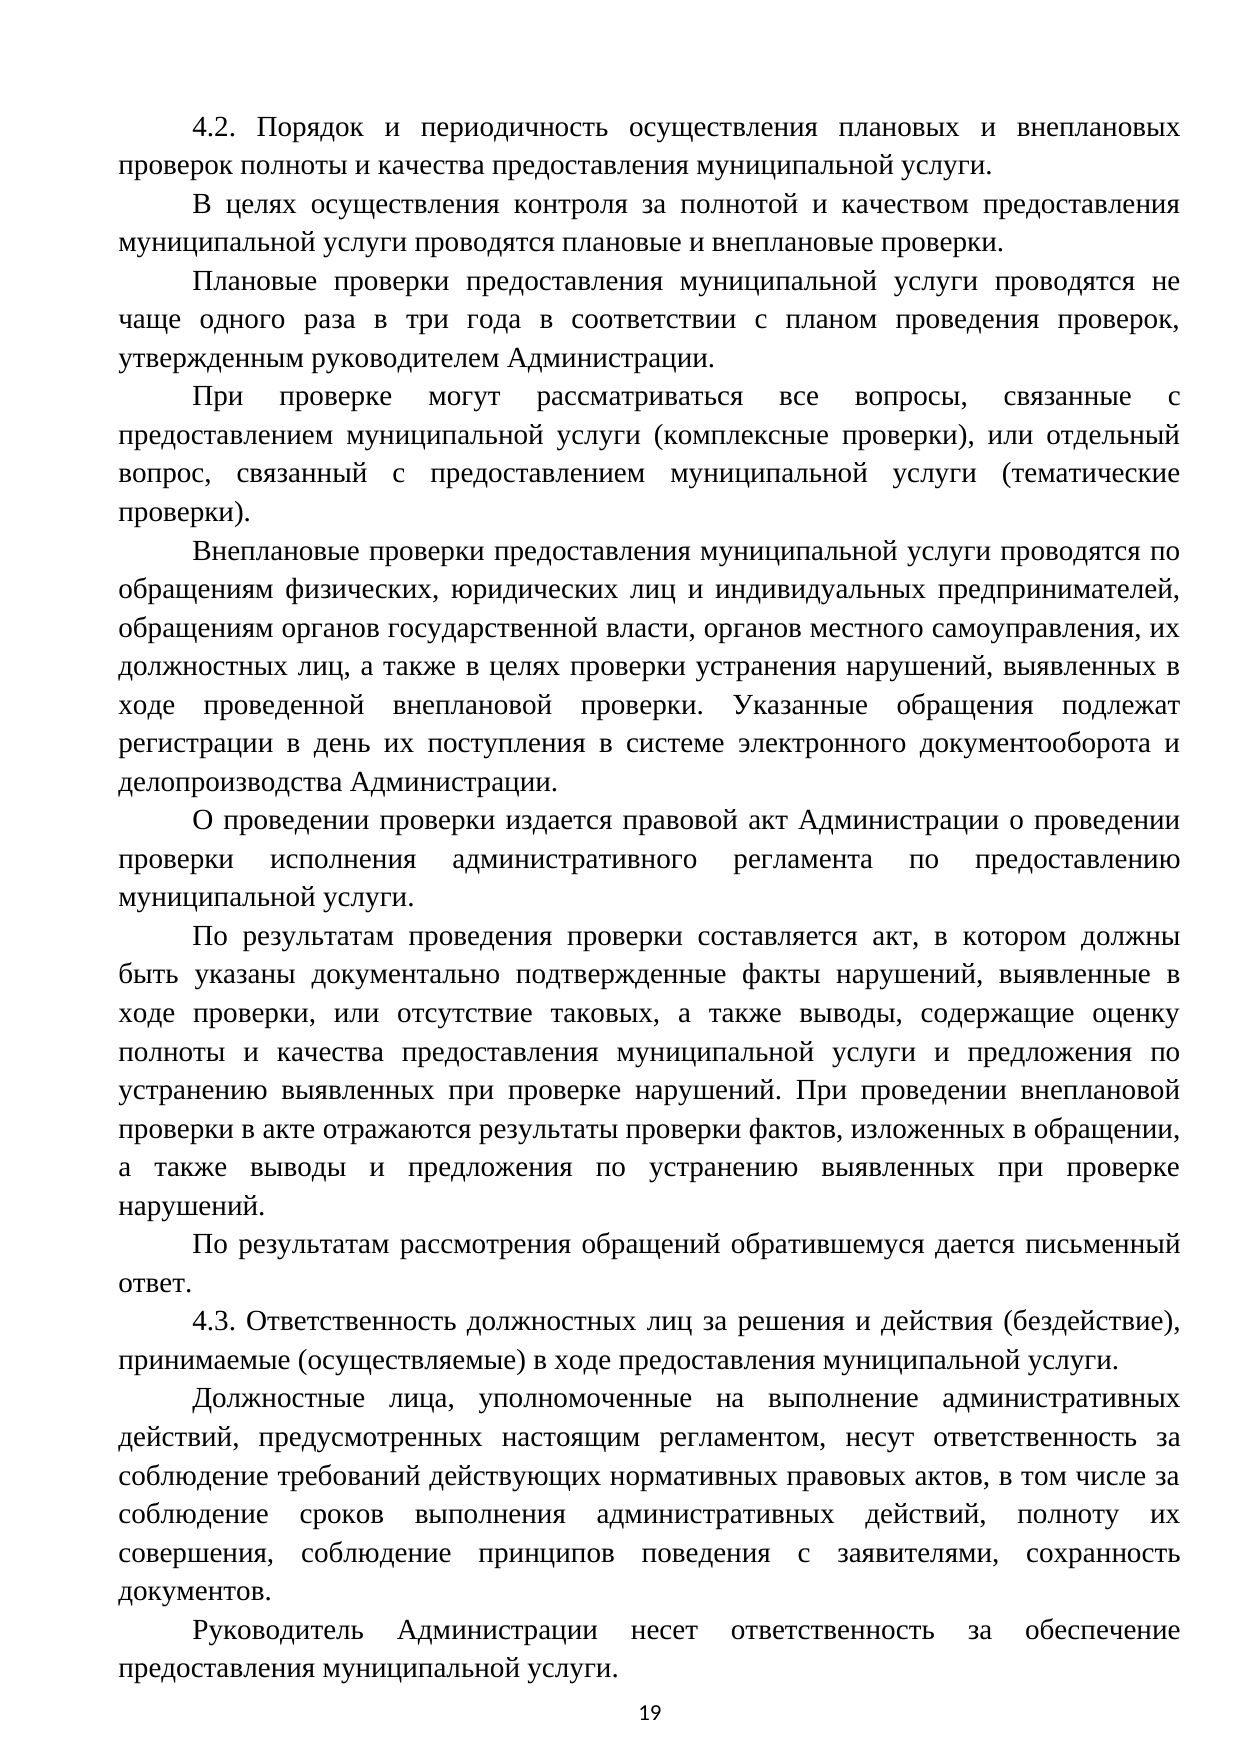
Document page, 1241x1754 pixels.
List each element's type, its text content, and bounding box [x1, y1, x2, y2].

text О проведении проверки издается правовой акт Администрации о проведении проверки исполнения административного регламента по предоставлению муниципальной услуги. [118, 802, 1181, 913]
text Должностные лица, уполномоченные на выполнение административных действий, предусмотренных настоящим регламентом, несут ответственность за соблюдение требований действующих нормативных правовых актов, в том числе за соблюдение сроков выполнения административных действий, полноту их совершения, соблюдение принципов поведения с заявителями, сохранность документов. [118, 1381, 1181, 1607]
text 4.3. Ответственность должностных лиц за решения и действия (бездействие), принимаемые (осуществляемые) в ходе предоставления муниципальной услуги. [118, 1303, 1181, 1376]
text Руководитель Администрации несет ответственность за обеспечение предоставления муниципальной услуги. [118, 1612, 1181, 1684]
text Плановые проверки предоставления муниципальной услуги проводятся не чаще одного раза в три года в соответствии с планом проведения проверок, утвержденным руководителем Администрации. [118, 263, 1181, 373]
text По результатам рассмотрения обращений обратившемуся дается письменный ответ. [118, 1226, 1181, 1298]
text Внеплановые проверки предоставления муниципальной услуги проводятся по обращениям физических, юридических лиц и индивидуальных предпринимателей, обращениям органов государственной власти, органов местного самоуправления, их должностных лиц, а также в целях проверки устранения нарушений, выявленных в ходе проведенной внеплановой проверки. Указанные обращения подлежат регистрации в день их поступления в системе электронного документооборота и делопроизводства Администрации. [118, 533, 1181, 797]
text По результатам проведения проверки составляется акт, в котором должны быть указаны документально подтвержденные факты нарушений, выявленные в ходе проверки, или отсутствие таковых, а также выводы, содержащие оценку полноты и качества предоставления муниципальной услуги и предложения по устранению выявленных при проверке нарушений. При проведении внеплановой проверки в акте отражаются результаты проверки фактов, изложенных в обращении, а также выводы и предложения по устранению выявленных при проверке нарушений. [118, 918, 1181, 1221]
text При проверке могут рассматриваться все вопросы, связанные с предоставлением муниципальной услуги (комплексные проверки), или отдельный вопрос, связанный с предоставлением муниципальной услуги (тематические проверки). [118, 378, 1181, 528]
text В целях осуществления контроля за полнотой и качеством предоставления муниципальной услуги проводятся плановые и внеплановые проверки. [118, 186, 1181, 258]
text 4.2. Порядок и периодичность осуществления плановых и внеплановых проверок полноты и качества предоставления муниципальной услуги. [118, 109, 1181, 181]
